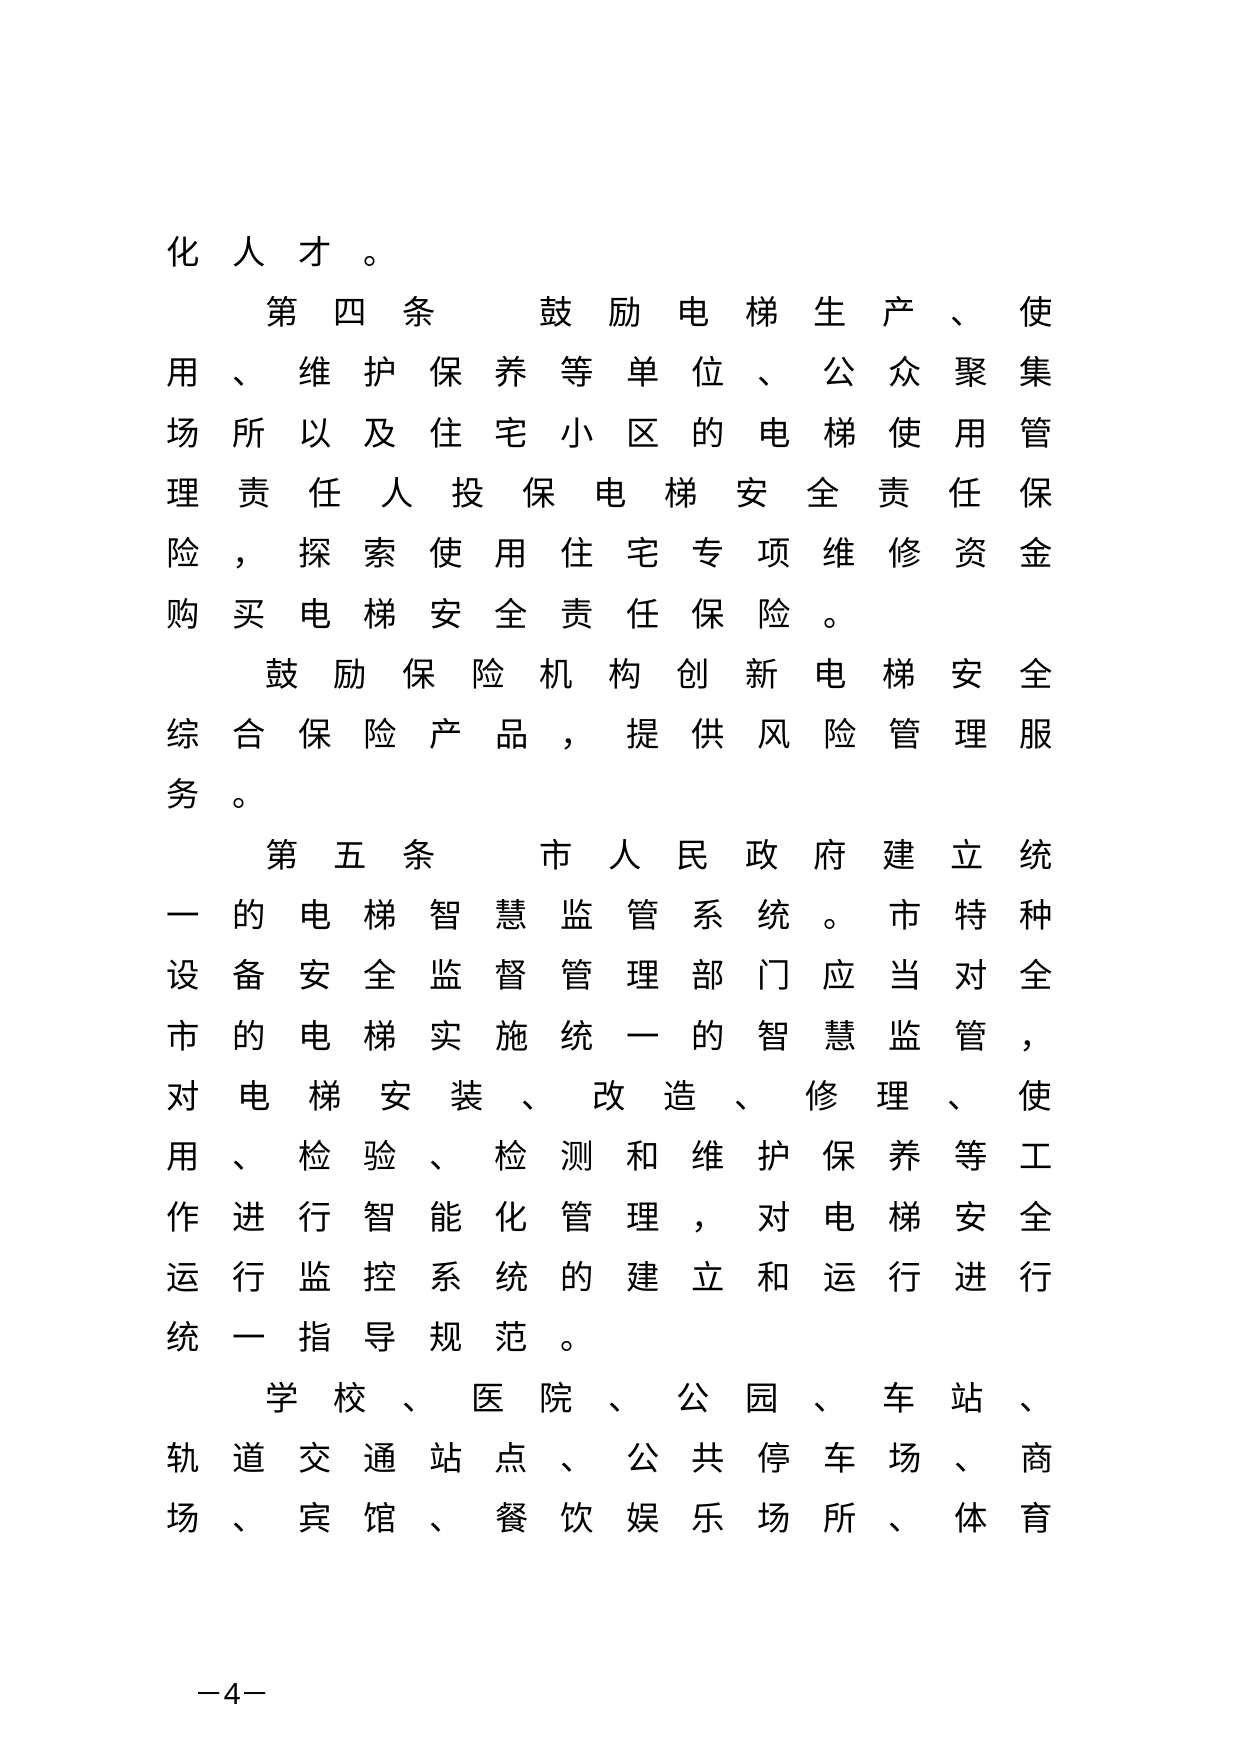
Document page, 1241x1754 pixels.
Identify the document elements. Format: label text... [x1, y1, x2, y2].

text 第五条 市人民政府建立统一的电梯智慧监管系统。市特种设备安全监督管理部门应当对全市的电梯实施统一的智慧监管，对电梯安装、改造、修理、使用、检验、检测和维护保养等工作进行智能化管理，对电梯安全运行监控系统的建立和运行进行统一指导规范。 [167, 822, 1085, 1365]
text 第四条 鼓励电梯生产、使用、维护保养等单位、公众聚集场所以及住宅小区的电梯使用管理责任人投保电梯安全责任保险，探索使用住宅专项维修资金购买电梯安全责任保险。 [167, 280, 1085, 642]
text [167, 1365, 1085, 1546]
text 鼓励保险机构创新电梯安全综合保险产品，提供风险管理服务。 [167, 642, 1085, 822]
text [167, 219, 1085, 280]
